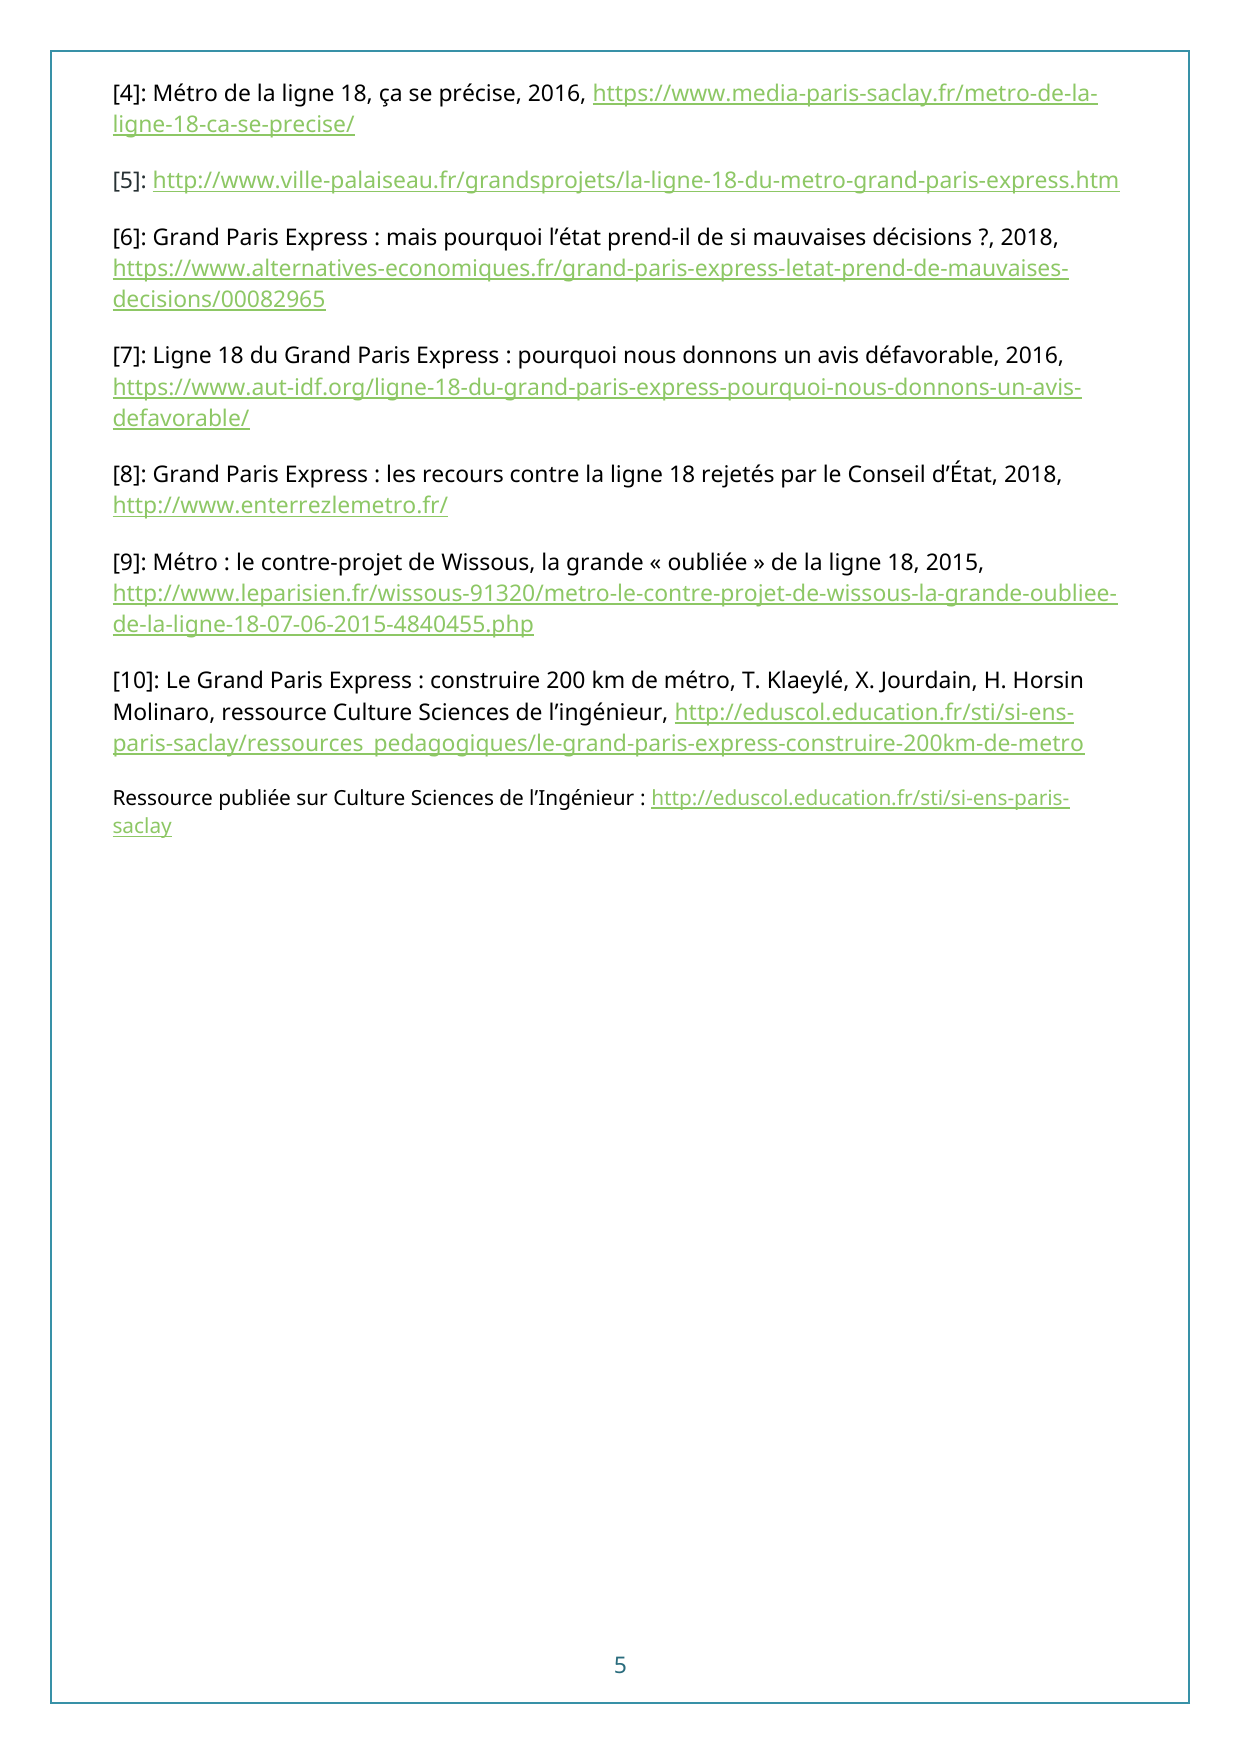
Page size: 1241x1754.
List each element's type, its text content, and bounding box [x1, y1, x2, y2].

text Ressource publiée sur Culture Sciences de l’Ingénieur : http://eduscol.education.fr/sti/si-ens-paris-saclay [112, 783, 1128, 840]
text [9]: Métro : le contre-projet de Wissous, la grande « oubliée » de la ligne 18, 2015, http://www.leparisien.fr/wissous-91320/metro-le-contre-projet-de-wissous-la-grande-oubliee-de-la-ligne-18-07-06-2015-4840455.php [112, 546, 1128, 639]
text [5]: http://www.ville-palaiseau.fr/grandsprojets/la-ligne-18-du-metro-grand-paris-express.htm [112, 164, 1128, 196]
text [6]: Grand Paris Express : mais pourquoi l’état prend-il de si mauvaises décisions ?, 2018, https://www.alternatives-economiques.fr/grand-paris-express-letat-prend-de-mauvaises-decisions/00082965 [112, 221, 1128, 314]
text [7]: Ligne 18 du Grand Paris Express : pourquoi nous donnons un avis défavorable, 2016, https://www.aut-idf.org/ligne-18-du-grand-paris-express-pourquoi-nous-donnons-un-avis-defavorable/ [112, 339, 1128, 433]
text [10]: Le Grand Paris Express : construire 200 km de métro, T. Klaeylé, X. Jourdain, H. Horsin Molinaro, ressource Culture Sciences de l’ingénieur, http://eduscol.education.fr/sti/si-ens-paris-saclay/ressources_pedagogiques/le-grand-paris-express-construire-200km-de-metro [112, 664, 1128, 758]
text [4]: Métro de la ligne 18, ça se précise, 2016, https://www.media-paris-saclay.fr/metro-de-la-ligne-18-ca-se-precise/ [112, 77, 1128, 139]
text [8]: Grand Paris Express : les recours contre la ligne 18 rejetés par le Conseil d’État, 2018, http://www.enterrezlemetro.fr/ [112, 458, 1128, 521]
